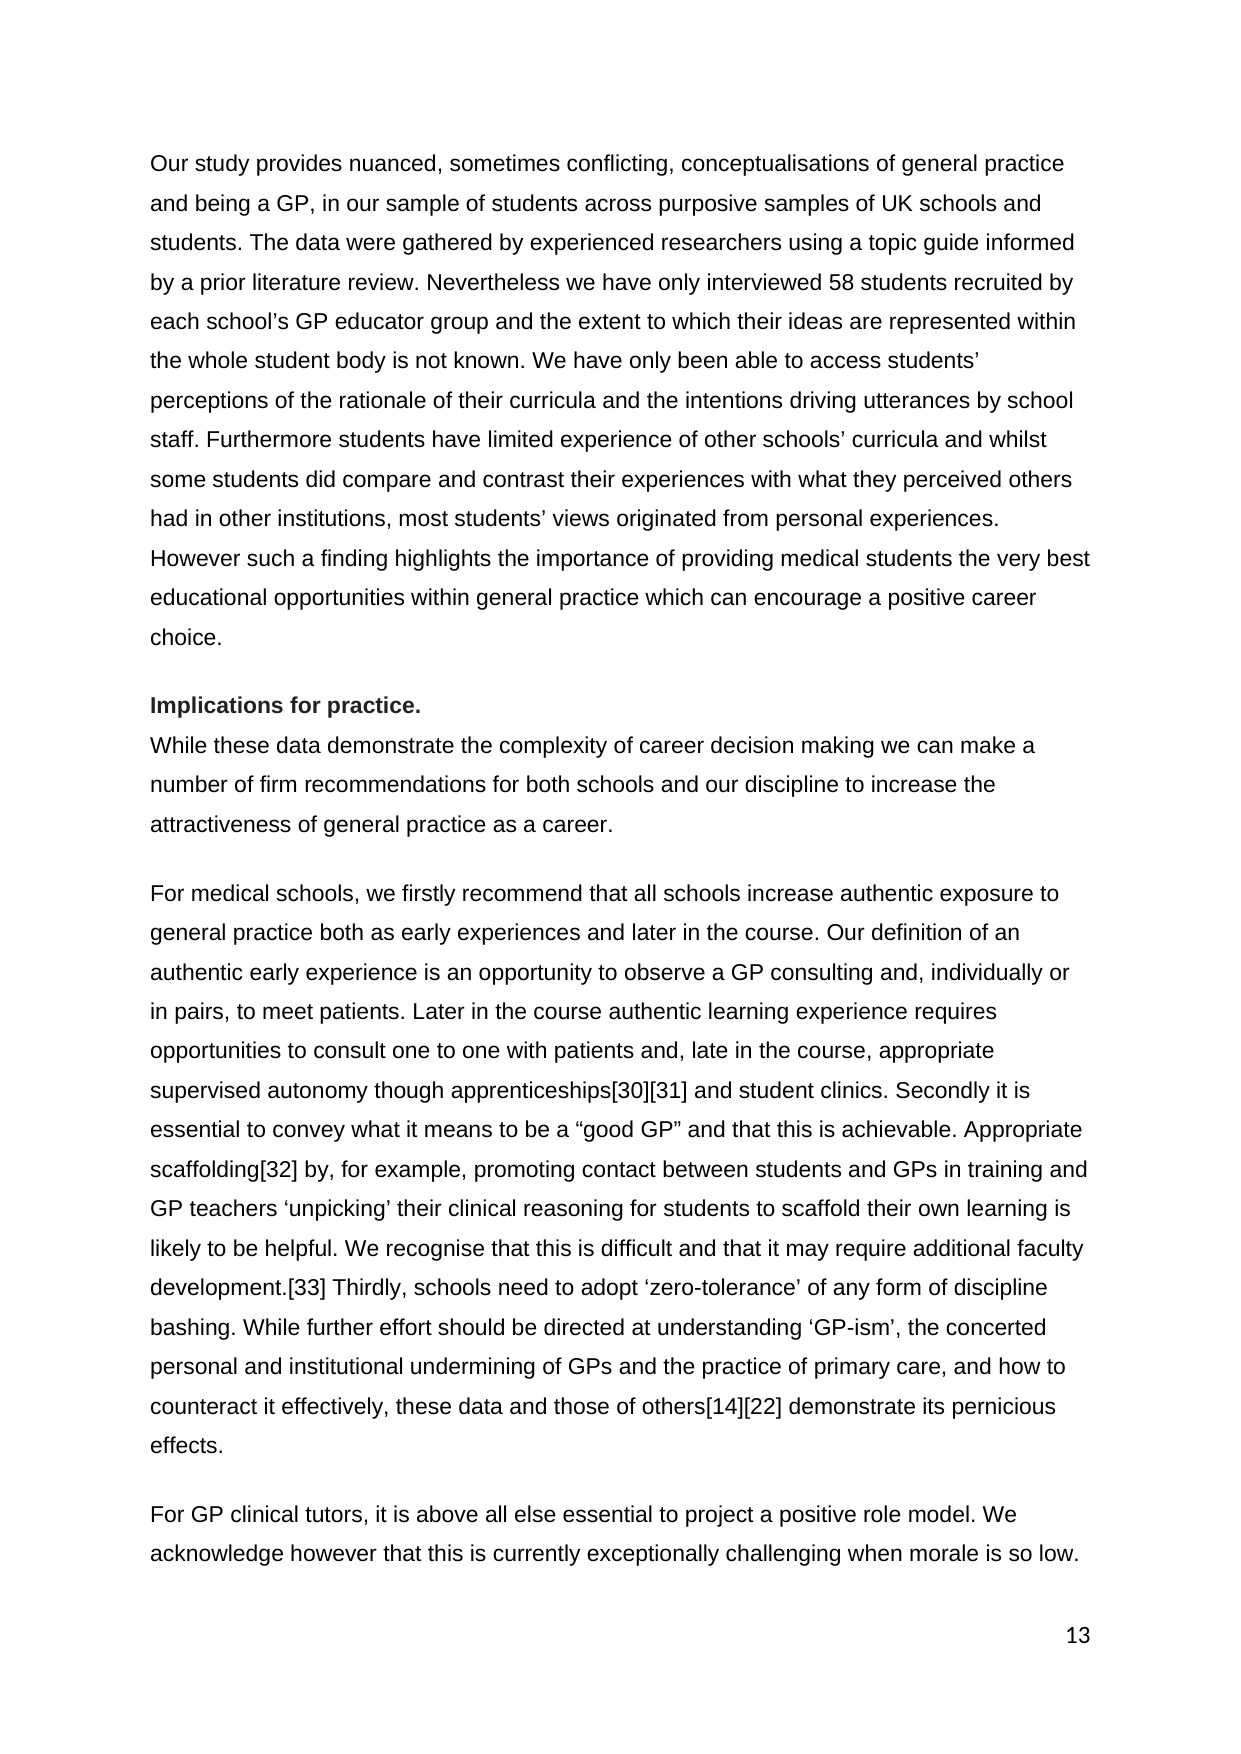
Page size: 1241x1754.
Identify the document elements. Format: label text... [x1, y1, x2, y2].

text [150, 150, 1090, 216]
text Our study provides nuanced, sometimes conflicting, conceptualisations of general practice and being a GP, in our sample of students across purposive samples of UK schools and students. The data were gathered by experienced researchers using a topic guide informed by a prior literature review. Nevertheless we have only interviewed 58 students recruited by each school’s GP educator group and the extent to which their ideas are represented within the whole student body is not known. We have only been able to access students’ perceptions of the rationale of their curricula and the intentions driving utterances by school staff. Furthermore students have limited experience of other schools’ curricula and whilst some students did compare and contrast their experiences with what they perceived others had in other institutions, most students’ views originated from personal experiences. However such a finding highlights the importance of providing medical students the very best educational opportunities within general practice which can encourage a positive career choice. [150, 258, 1090, 758]
text For medical schools, we firstly recommend that all schools increase authentic exposure to general practice both as early experiences and later in the course. Our definition of an authentic early experience is an opportunity to observe a GP consulting and, individually or in pairs, to meet patients. Later in the course authentic learning experience requires opportunities to consult one to one with patients and, late in the course, appropriate supervised autonomy though apprenticeships[30][31] and student clinics. Secondly it is essential to convey what it means to be a “good GP” and that this is achievable. Appropriate scaffolding[32] by, for example, promoting contact between students and GPs in training and GP teachers ‘unpicking’ their clinical reasoning for students to scaffold their own learning is likely to be helpful. We recognise that this is difficult and that it may require additional faculty development.[33] Thirdly, schools need to adopt ‘zero-tolerance’ of any form of discipline bashing. While further effort should be directed at understanding ‘GP-ism’, the concerted personal and institutional undermining of GPs and the practice of primary care, and how to counteract it effectively, these data and those of others[14][22] demonstrate its pernicious effects. [150, 988, 1090, 1567]
text Implications for practice. While these data demonstrate the complexity of career decision making we can make a number of firm recommendations for both schools and our discipline to increase the attractiveness of general practice as a career. [150, 801, 1090, 945]
